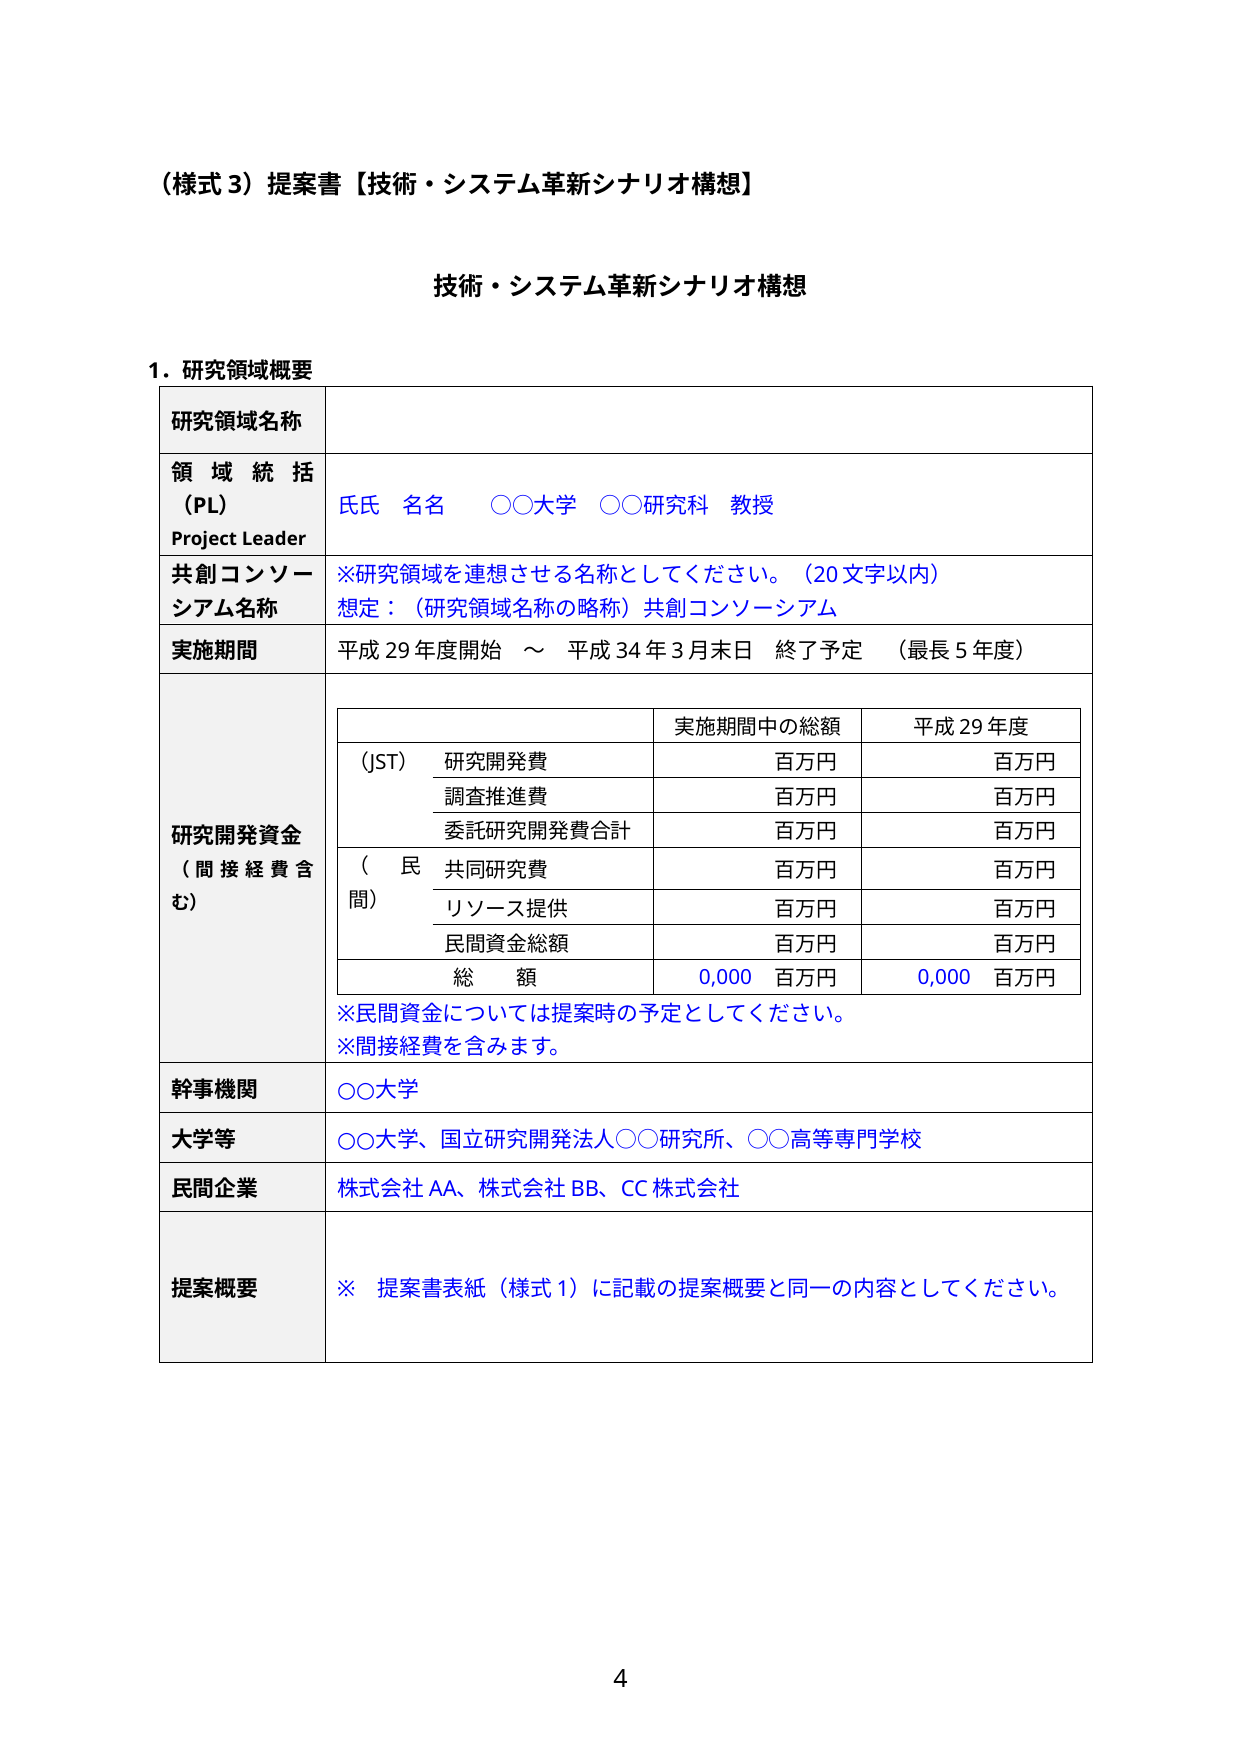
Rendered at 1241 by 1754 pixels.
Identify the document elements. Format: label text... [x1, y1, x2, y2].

table_cell 氏氏 名名 ○○大学 ○○研究科 教授 [326, 454, 1092, 555]
table_cell ※研究領域を連想させる名称としてください。（20文字以内） 想定：（研究領域名称の略称）共創コンソーシアム [326, 556, 1092, 623]
table_cell 平成29年度開始 ～ 平成34年3月末日 終了予定 （最長5年度） [326, 625, 1092, 673]
table_cell 民間企業 [160, 1163, 325, 1211]
table_cell 共創コンソーシアム名称 [160, 556, 325, 623]
text 1．研究領域概要 [148, 352, 1092, 386]
table_cell ※ 提案書表紙（様式1）に記載の提案概要と同一の内容としてください。 [326, 1212, 1092, 1362]
table_cell 幹事機関 [160, 1063, 325, 1112]
subtitle （様式3）提案書【技術・システム革新シナリオ構想】 [148, 149, 1092, 217]
table_cell 大学等 [160, 1113, 325, 1162]
table_cell 研究開発資金 （間接経費含む） [160, 674, 325, 1062]
text 技術・システム革新シナリオ構想 [148, 251, 1092, 318]
table_cell ○○大学、国立研究開発法人○○研究所、○○高等専門学校 [326, 1113, 1092, 1162]
table_cell 領域統括（PL） Project Leader [160, 454, 325, 555]
table_header 研究領域名称 [160, 387, 325, 453]
table_cell 提案概要 [160, 1212, 325, 1362]
table_cell ※民間資金については提案時の予定としてください。 ※間接経費を含みます。 [326, 674, 1092, 1062]
table_header [326, 387, 1092, 453]
table_cell 株式会社AA、株式会社BB、CC株式会社 [326, 1163, 1092, 1211]
table_cell ○○大学 [326, 1063, 1092, 1112]
table_cell 実施期間 [160, 625, 325, 673]
